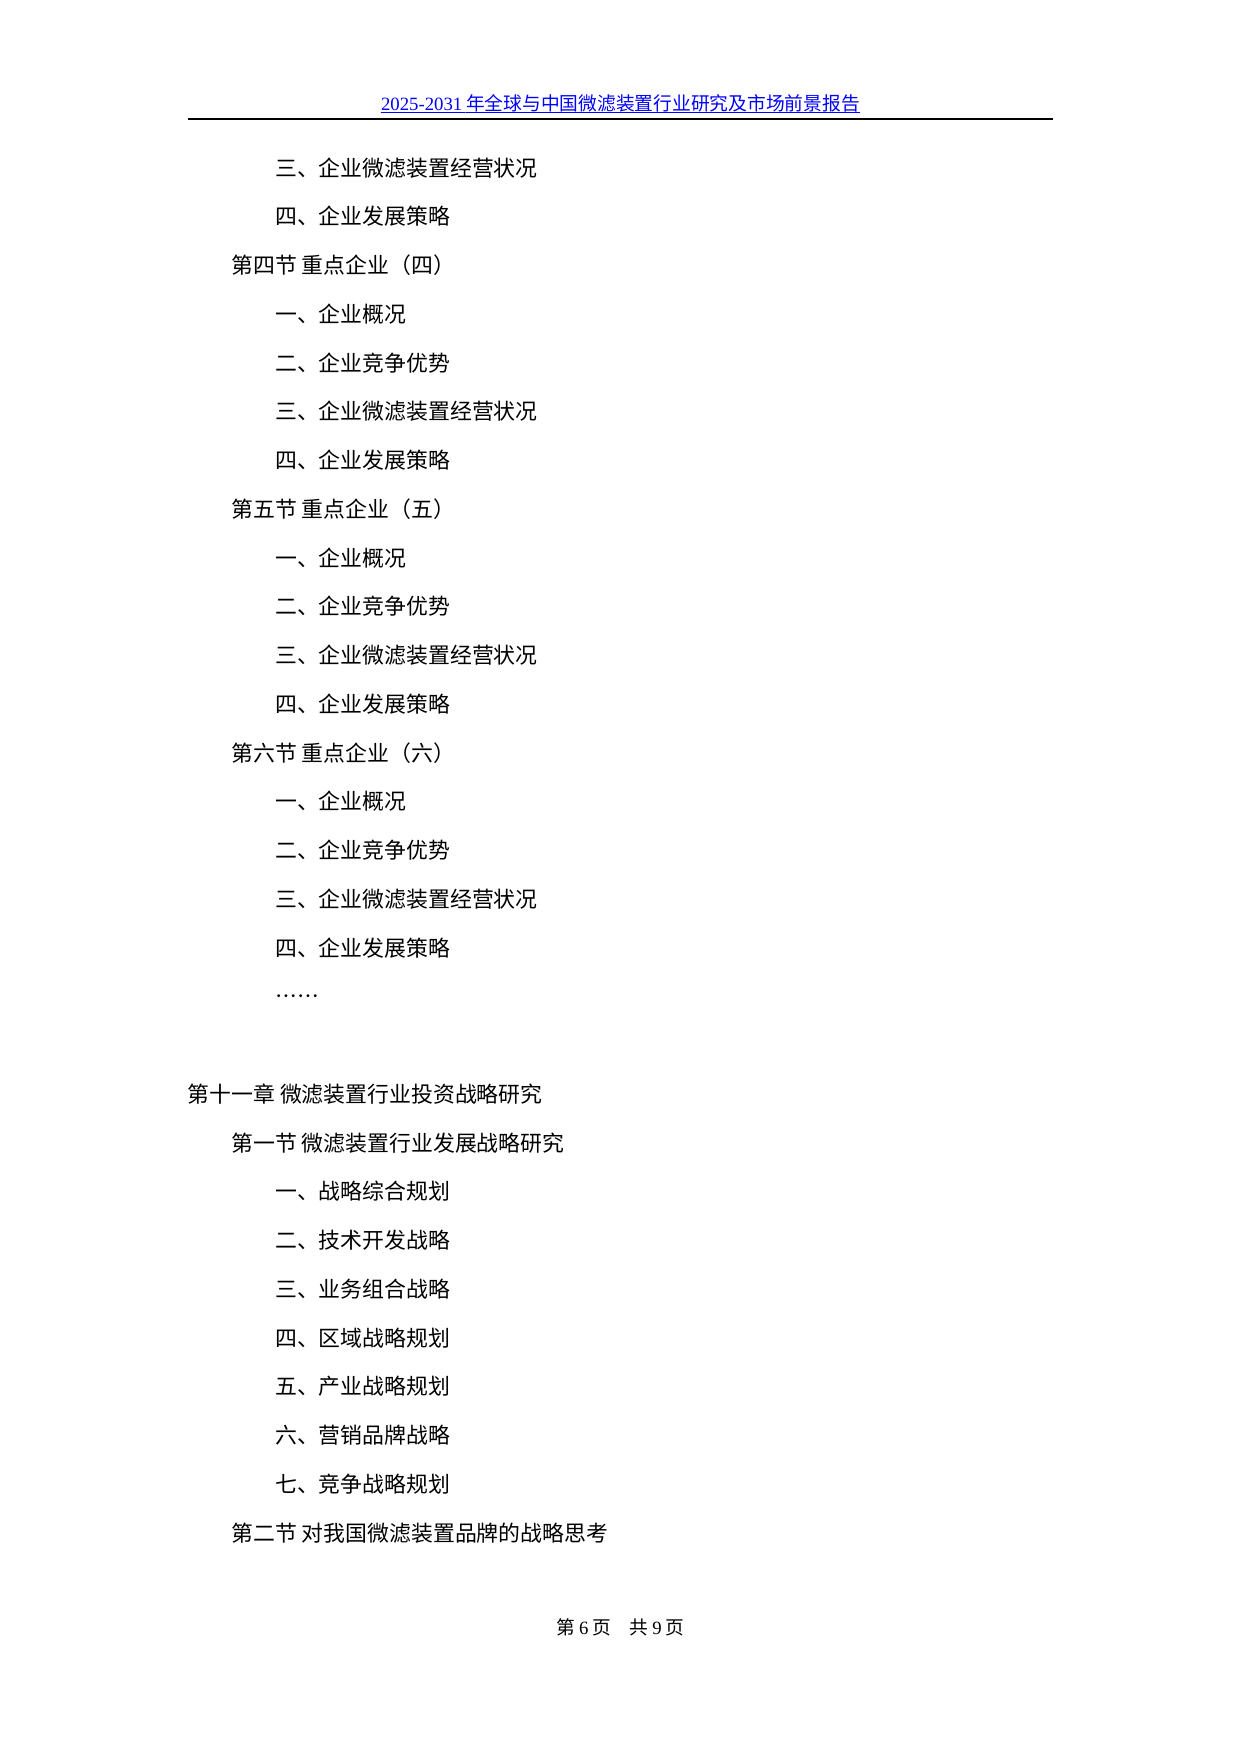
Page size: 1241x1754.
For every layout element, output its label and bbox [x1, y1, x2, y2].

text [187, 150, 1053, 1548]
